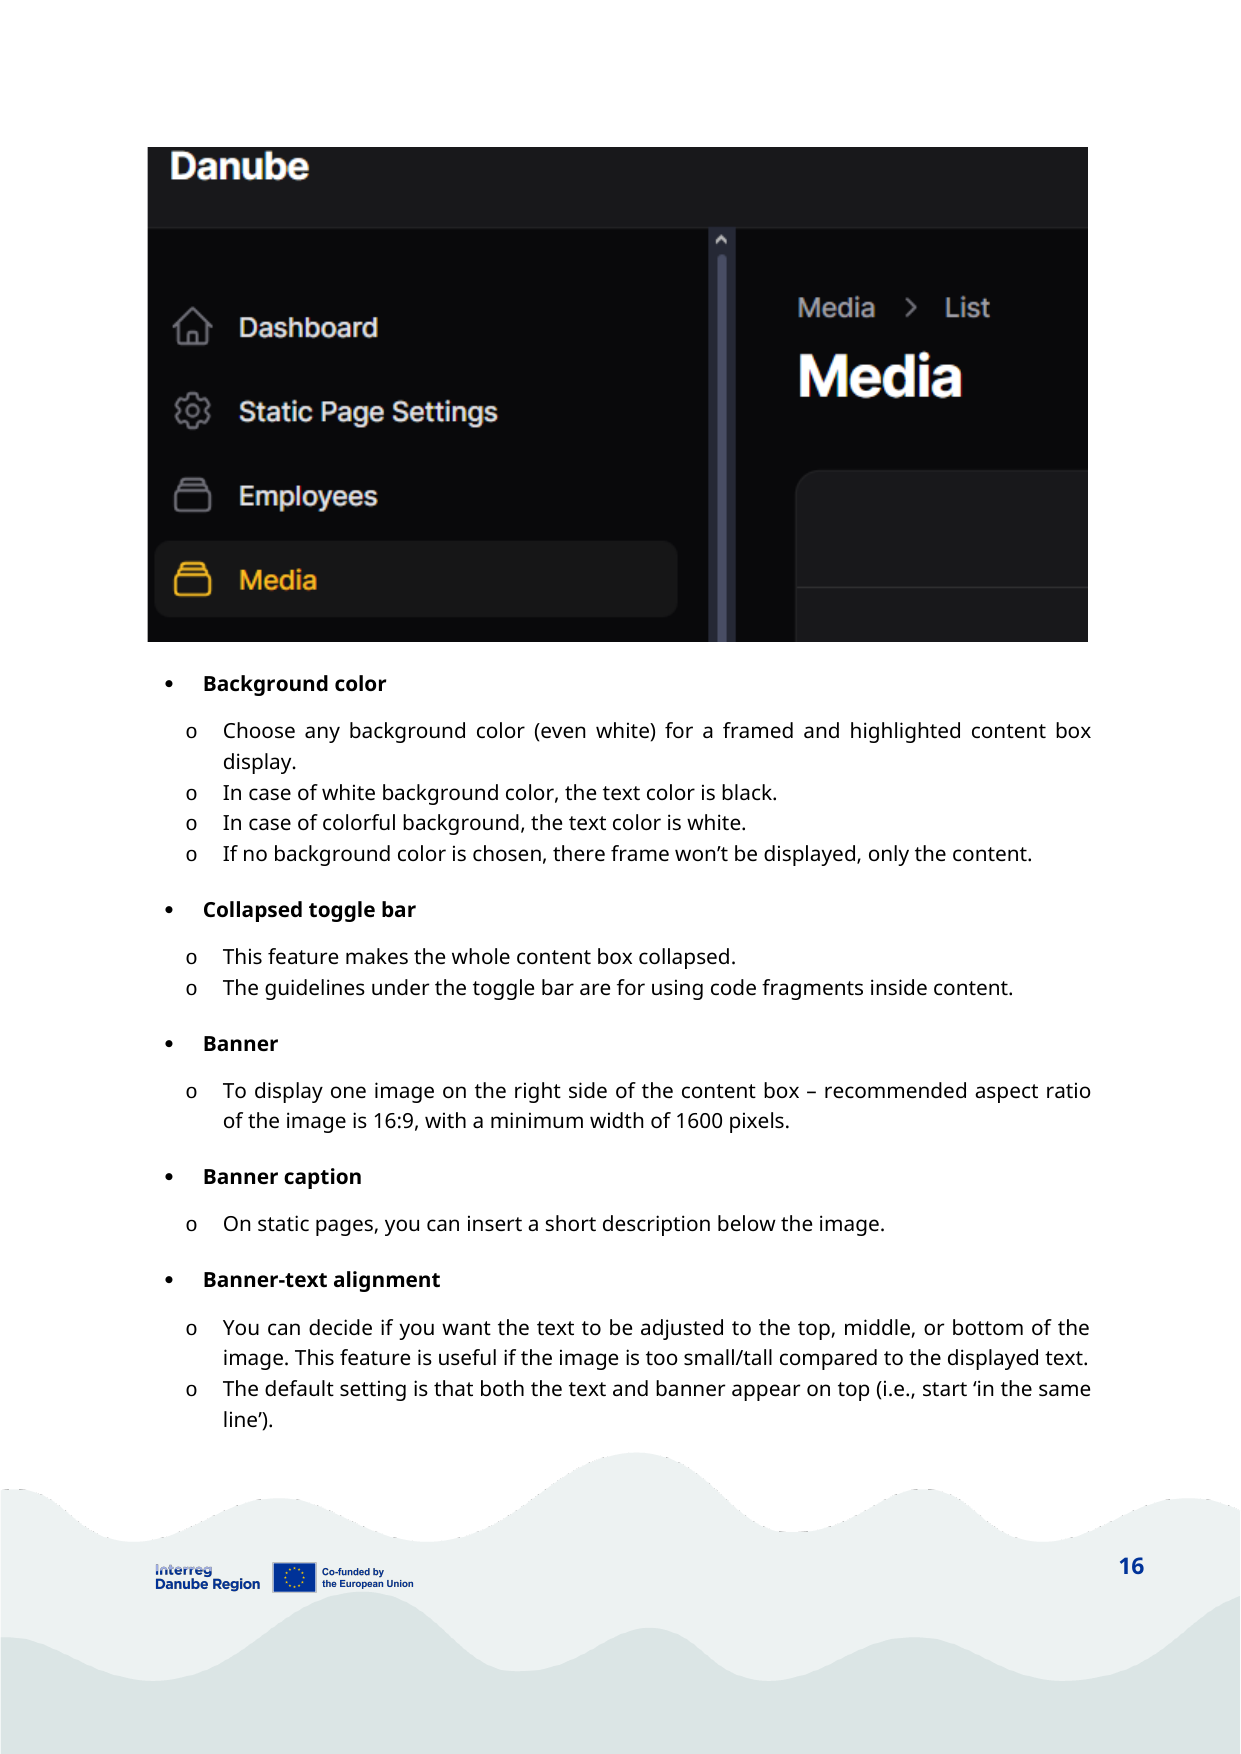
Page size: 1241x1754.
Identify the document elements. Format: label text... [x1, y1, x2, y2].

list The guidelines under the toggle bar are for using code fragments inside content. [185, 973, 1092, 1001]
list The default setting is that both the text and banner appear on top (i.e., start ‘in the same line’). [185, 1374, 1092, 1433]
list You can decide if you want the text to be adjusted to the top, middle, or bottom of the image. This feature is useful if the image is too small/tall compared to the displayed text. [185, 1313, 1092, 1372]
list Choose any background color (even white) for a framed and highlighted content box display. [185, 716, 1092, 776]
list Banner-text alignment [165, 1265, 1092, 1294]
picture [0, 1452, 1241, 1754]
list This feature makes the whole content box collapsed. [185, 942, 1092, 971]
list If no background color is chosen, there frame won’t be displayed, only the content. [185, 839, 1092, 868]
list Background color [165, 669, 1092, 697]
list Collapsed toggle bar [165, 895, 1092, 923]
list In case of colorful background, the text color is white. [185, 808, 1092, 837]
list Banner caption [165, 1162, 1092, 1191]
list On static pages, you can insert a short description below the image. [185, 1209, 1092, 1238]
list Banner [165, 1029, 1092, 1057]
list To display one image on the right side of the content box – recommended aspect ratio of the image is 16:9, with a minimum width of 1600 pixels. [185, 1076, 1092, 1135]
picture [147, 147, 1088, 642]
list In case of white background color, the text color is black. [185, 778, 1092, 806]
